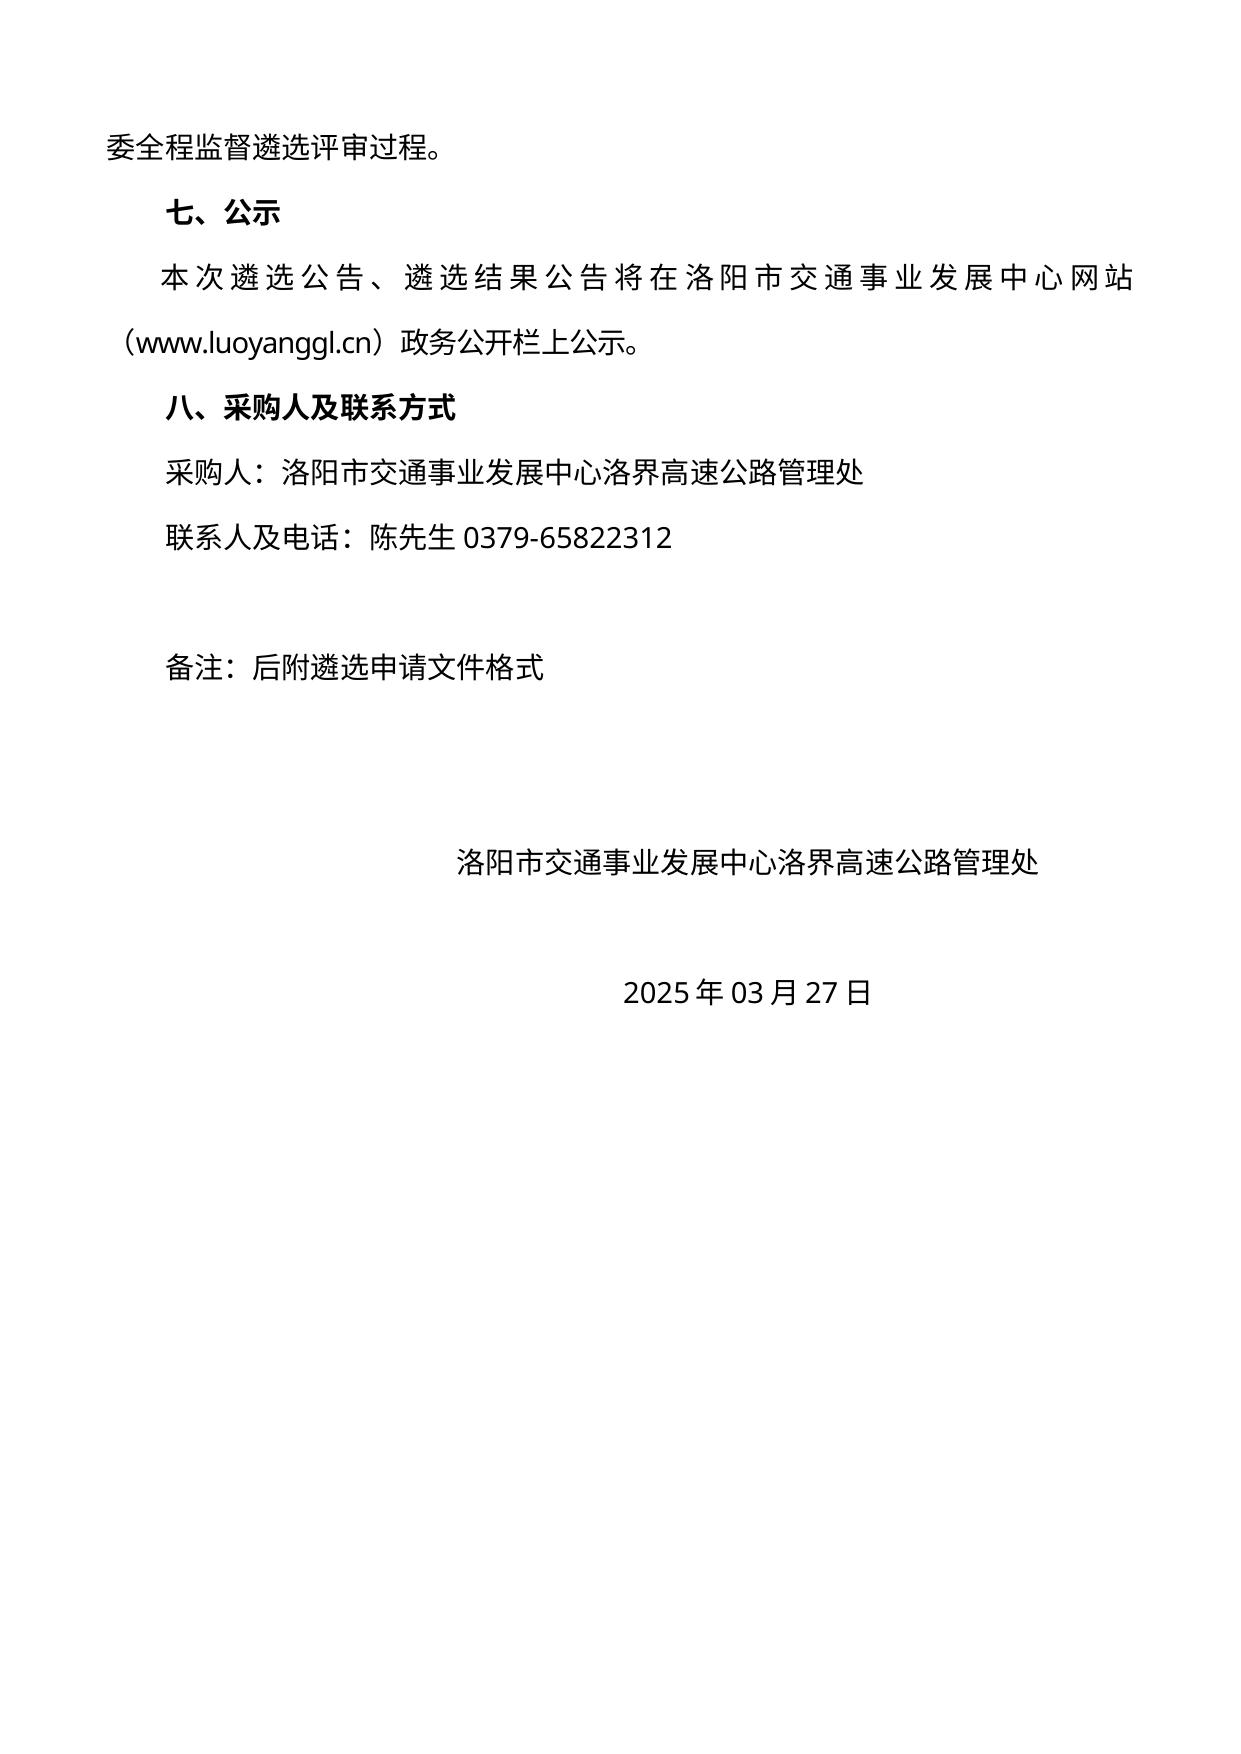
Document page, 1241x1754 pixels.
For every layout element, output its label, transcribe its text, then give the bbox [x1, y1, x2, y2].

text 联系人及电话：陈先生 0379-65822312 [106, 503, 1134, 568]
text 八、采购人及联系方式 [106, 373, 1134, 438]
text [106, 113, 1134, 178]
text 备注：后附遴选申请文件格式 [106, 633, 1134, 698]
text 本次遴选公告、遴选结果公告将在洛阳市交通事业发展中心网站（www.luoyanggl.cn）政务公开栏上公示。 [106, 243, 1134, 373]
text 采购人：洛阳市交通事业发展中心洛界高速公路管理处 [106, 438, 1134, 503]
text 2025年03月27日 [106, 958, 1134, 1023]
text 洛阳市交通事业发展中心洛界高速公路管理处 [106, 828, 1134, 893]
text 七、公示 [106, 178, 1134, 243]
